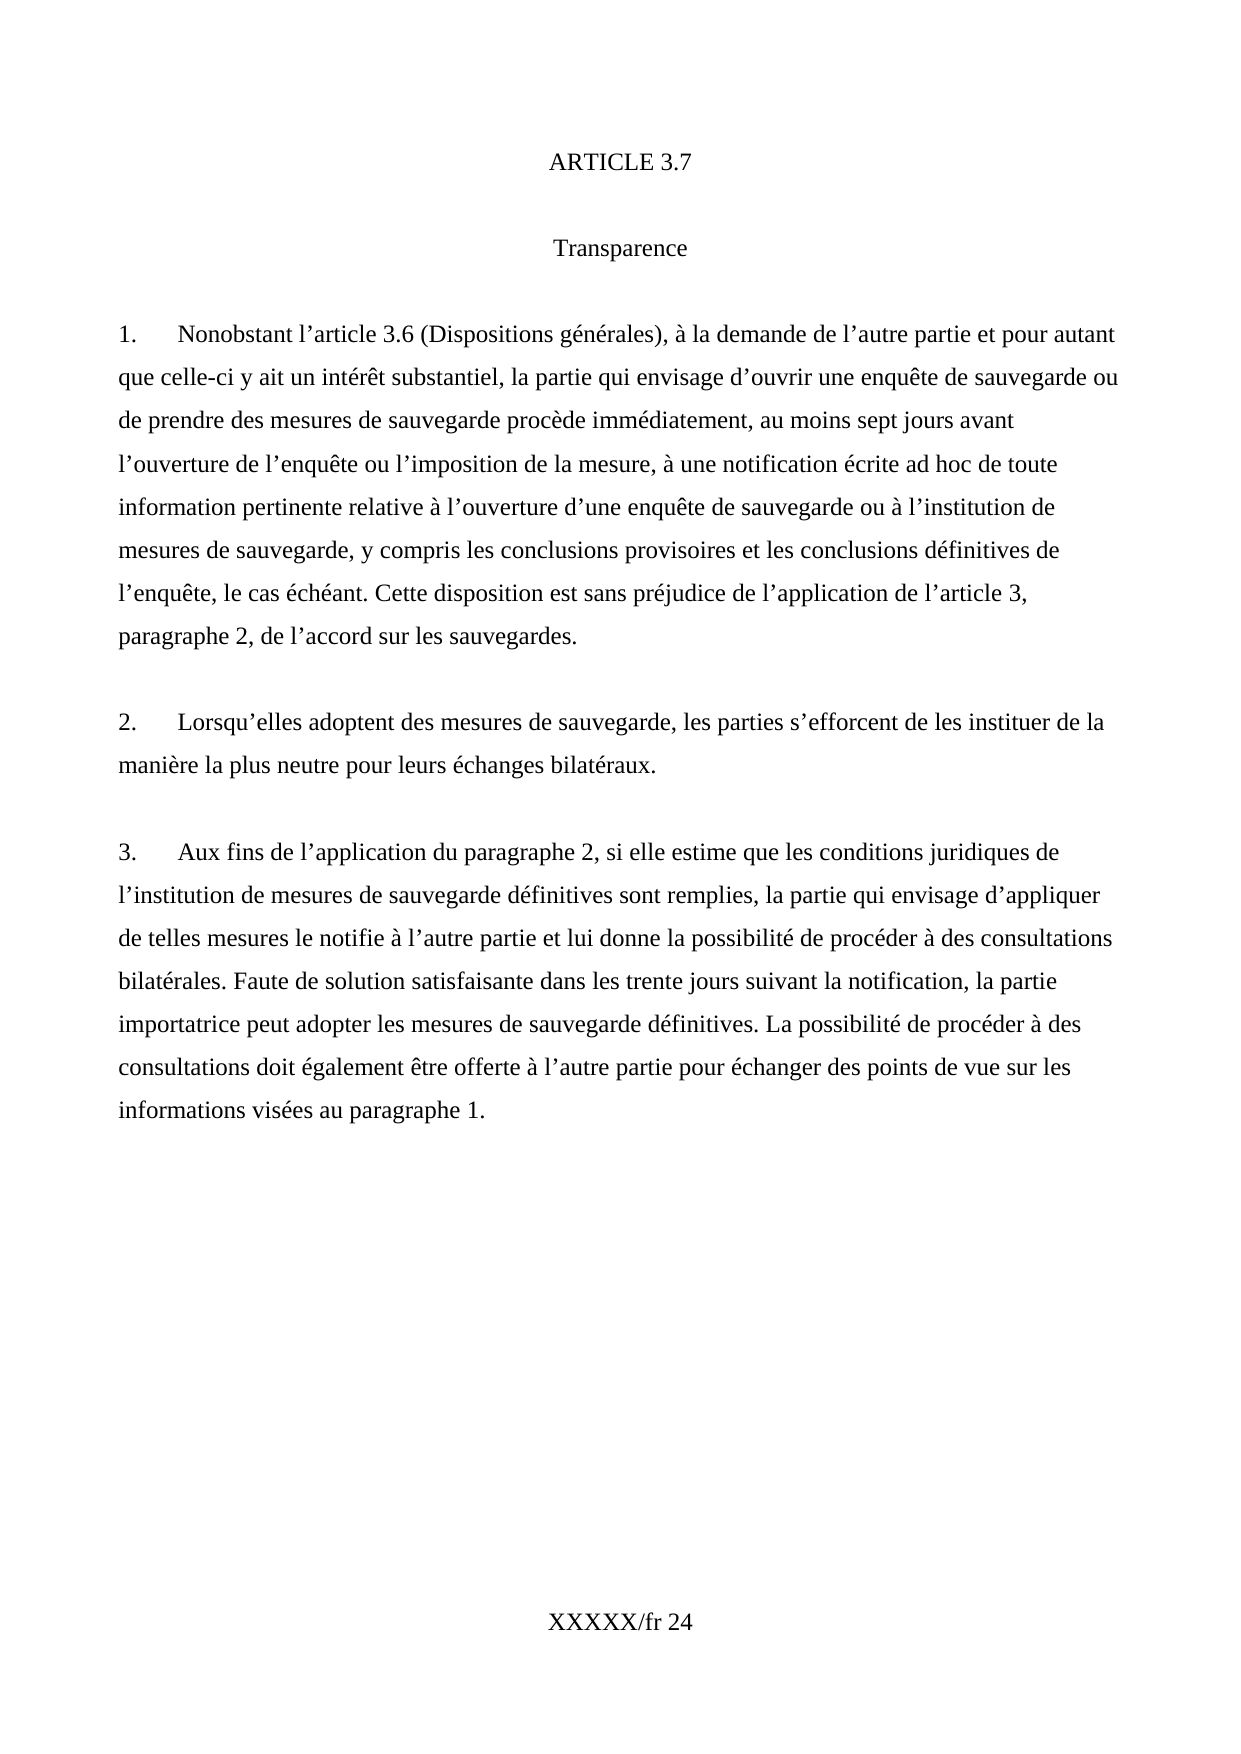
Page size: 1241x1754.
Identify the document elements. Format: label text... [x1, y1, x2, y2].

text 1. Nonobstant l’article 3.6 (Dispositions générales), à la demande de l’autre partie et pour autant que celle-ci y ait un intérêt substantiel, la partie qui envisage d’ouvrir une enquête de sauvegarde ou de prendre des mesures de sauvegarde procède immédiatement, au moins sept jours avant l’ouverture de l’enquête ou l’imposition de la mesure, à une notification écrite ad hoc de toute information pertinente relative à l’ouverture d’une enquête de sauvegarde ou à l’institution de mesures de sauvegarde, y compris les conclusions provisoires et les conclusions définitives de l’enquête, le cas échéant. Cette disposition est sans préjudice de l’application de l’article 3, paragraphe 2, de l’accord sur les sauvegardes. [118, 319, 1122, 650]
text 3. Aux fins de l’application du paragraphe 2, si elle estime que les conditions juridiques de l’institution de mesures de sauvegarde définitives sont remplies, la partie qui envisage d’appliquer de telles mesures le notifie à l’autre partie et lui donne la possibilité de procéder à des consultations bilatérales. Faute de solution satisfaisante dans les trente jours suivant la notification, la partie importatrice peut adopter les mesures de sauvegarde définitives. La possibilité de procéder à des consultations doit également être offerte à l’autre partie pour échanger des points de vue sur les informations visées au paragraphe 1. [118, 837, 1122, 1124]
text ARTICLE 3.7 [118, 147, 1122, 176]
text Transparence [118, 233, 1122, 262]
text 2. Lorsqu’elles adoptent des mesures de sauvegarde, les parties s’efforcent de les instituer de la manière la plus neutre pour leurs échanges bilatéraux. [118, 707, 1122, 779]
